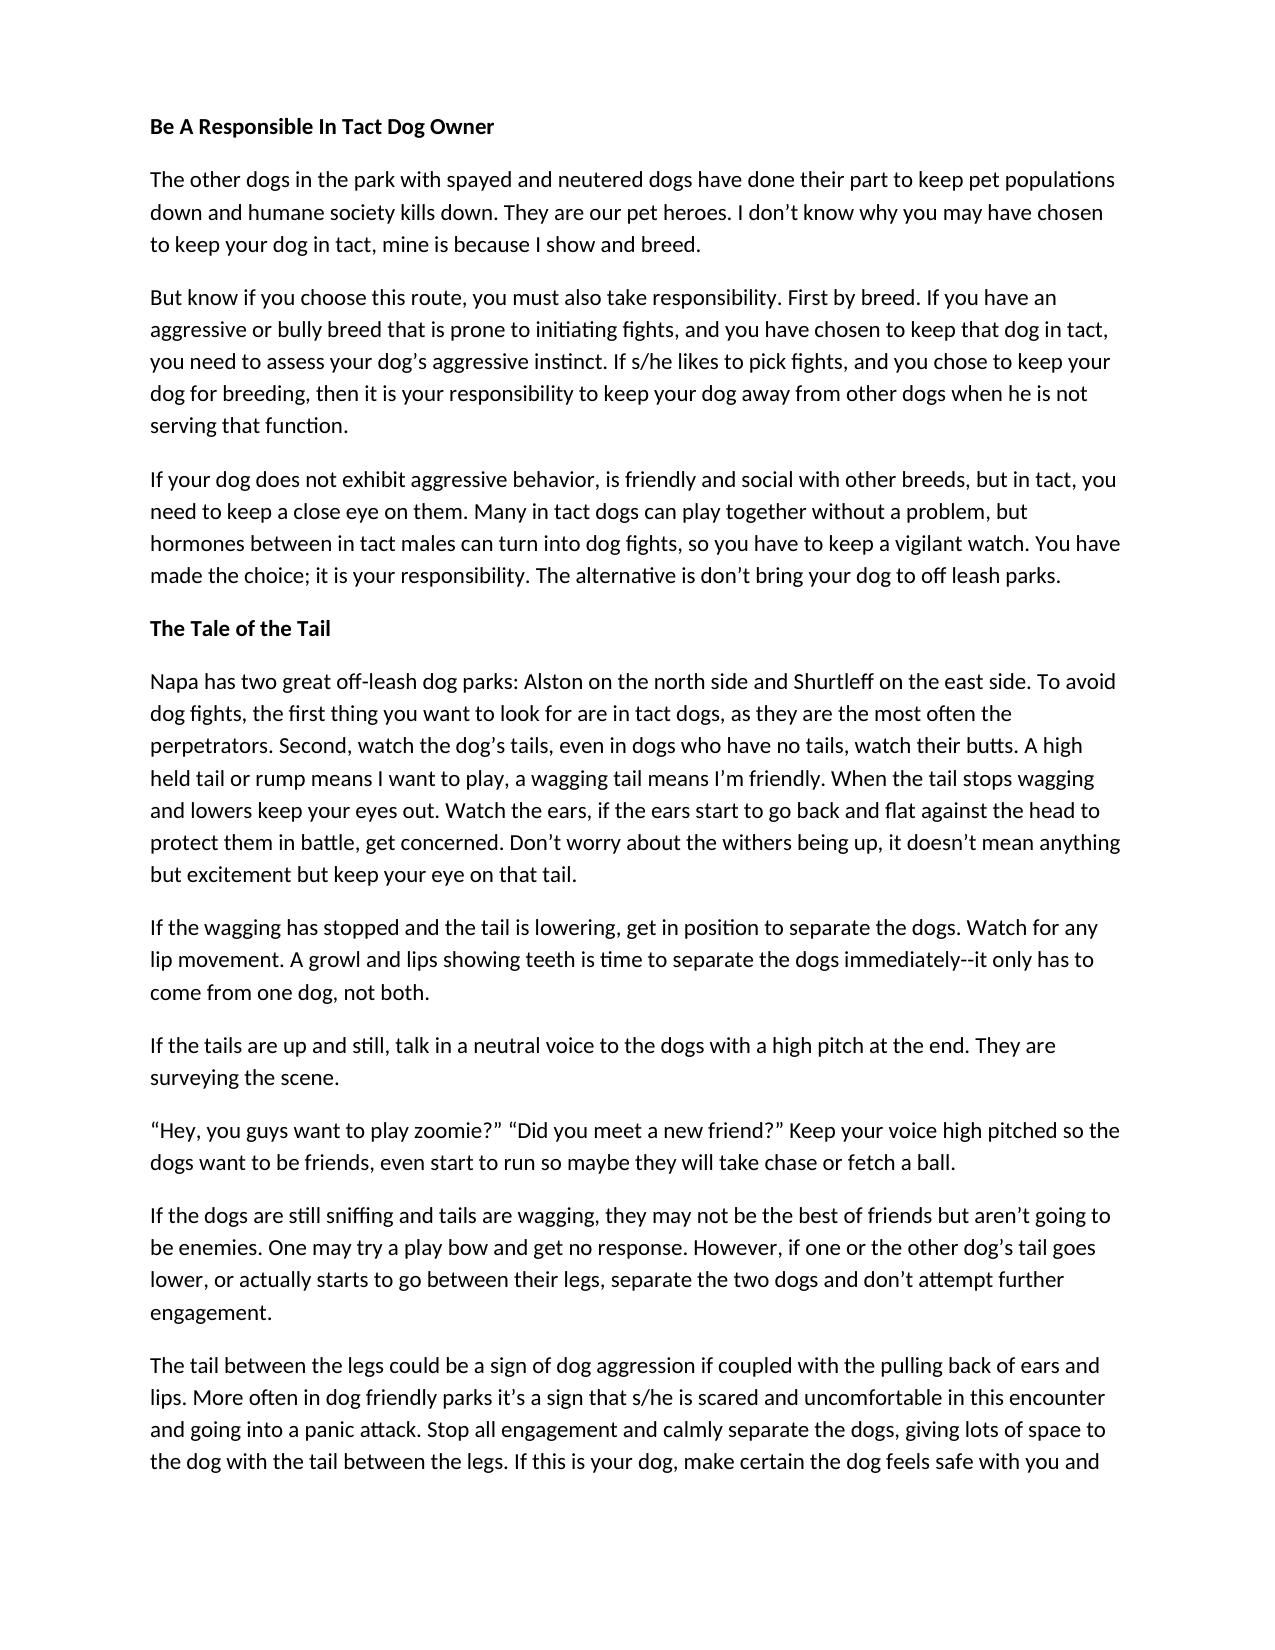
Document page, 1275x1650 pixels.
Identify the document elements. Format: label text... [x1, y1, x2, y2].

text If the tails are up and still, talk in a neutral voice to the dogs with a high pitch at the end. They are surveying the scene. [150, 1031, 1125, 1091]
text Be A Responsible In Tact Dog Owner [150, 112, 1125, 141]
text But know if you choose this route, you must also take responsibility. First by breed. If you have an aggressive or bully breed that is prone to initiating fights, and you have chosen to keep that dog in tact, you need to assess your dog’s aggressive instinct. If s/he likes to pick fights, and you chose to keep your dog for breeding, then it is your responsibility to keep your dog away from other dogs when he is not serving that function. [150, 283, 1125, 440]
text If the wagging has stopped and the tail is lowering, get in position to separate the dogs. Watch for any lip movement. A growl and lips showing teeth is time to separate the dogs immediately--it only has to come from one dog, not both. [150, 913, 1125, 1006]
text The Tale of the Tail [150, 614, 1125, 642]
text “Hey, you guys want to play zoomie?” “Did you meet a new friend?” Keep your voice high pitched so the dogs want to be friends, even start to run so maybe they will take chase or fetch a ball. [150, 1116, 1125, 1176]
text The other dogs in the park with spayed and neutered dogs have done their part to keep pet populations down and humane society kills down. They are our pet heroes. I don’t know why you may have chosen to keep your dog in tact, mine is because I show and breed. [150, 166, 1125, 258]
text If your dog does not exhibit aggressive behavior, is friendly and social with other breeds, but in tact, you need to keep a close eye on them. Many in tact dogs can play together without a problem, but hormones between in tact males can turn into dog fights, so you have to keep a vigilant watch. You have made the choice; it is your responsibility. The alternative is don’t bring your dog to off leash parks. [150, 465, 1125, 589]
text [150, 1351, 1125, 1475]
text If the dogs are still sniffing and tails are wagging, they may not be the best of friends but aren’t going to be enemies. One may try a play bow and get no response. However, if one or the other dog’s tail goes lower, or actually starts to go between their legs, separate the two dogs and don’t attempt further engagement. [150, 1201, 1125, 1326]
text Napa has two great off-leash dog parks: Alston on the north side and Shurtleff on the east side. To avoid dog fights, the first thing you want to look for are in tact dogs, as they are the most often the perpetrators. Second, watch the dog’s tails, even in dogs who have no tails, watch their butts. A high held tail or rump means I want to play, a wagging tail means I’m friendly. When the tail stops wagging and lowers keep your eyes out. Watch the ears, if the ears start to go back and flat against the head to protect them in battle, get concerned. Don’t worry about the withers being up, it doesn’t mean anything but excitement but keep your eye on that tail. [150, 667, 1125, 888]
